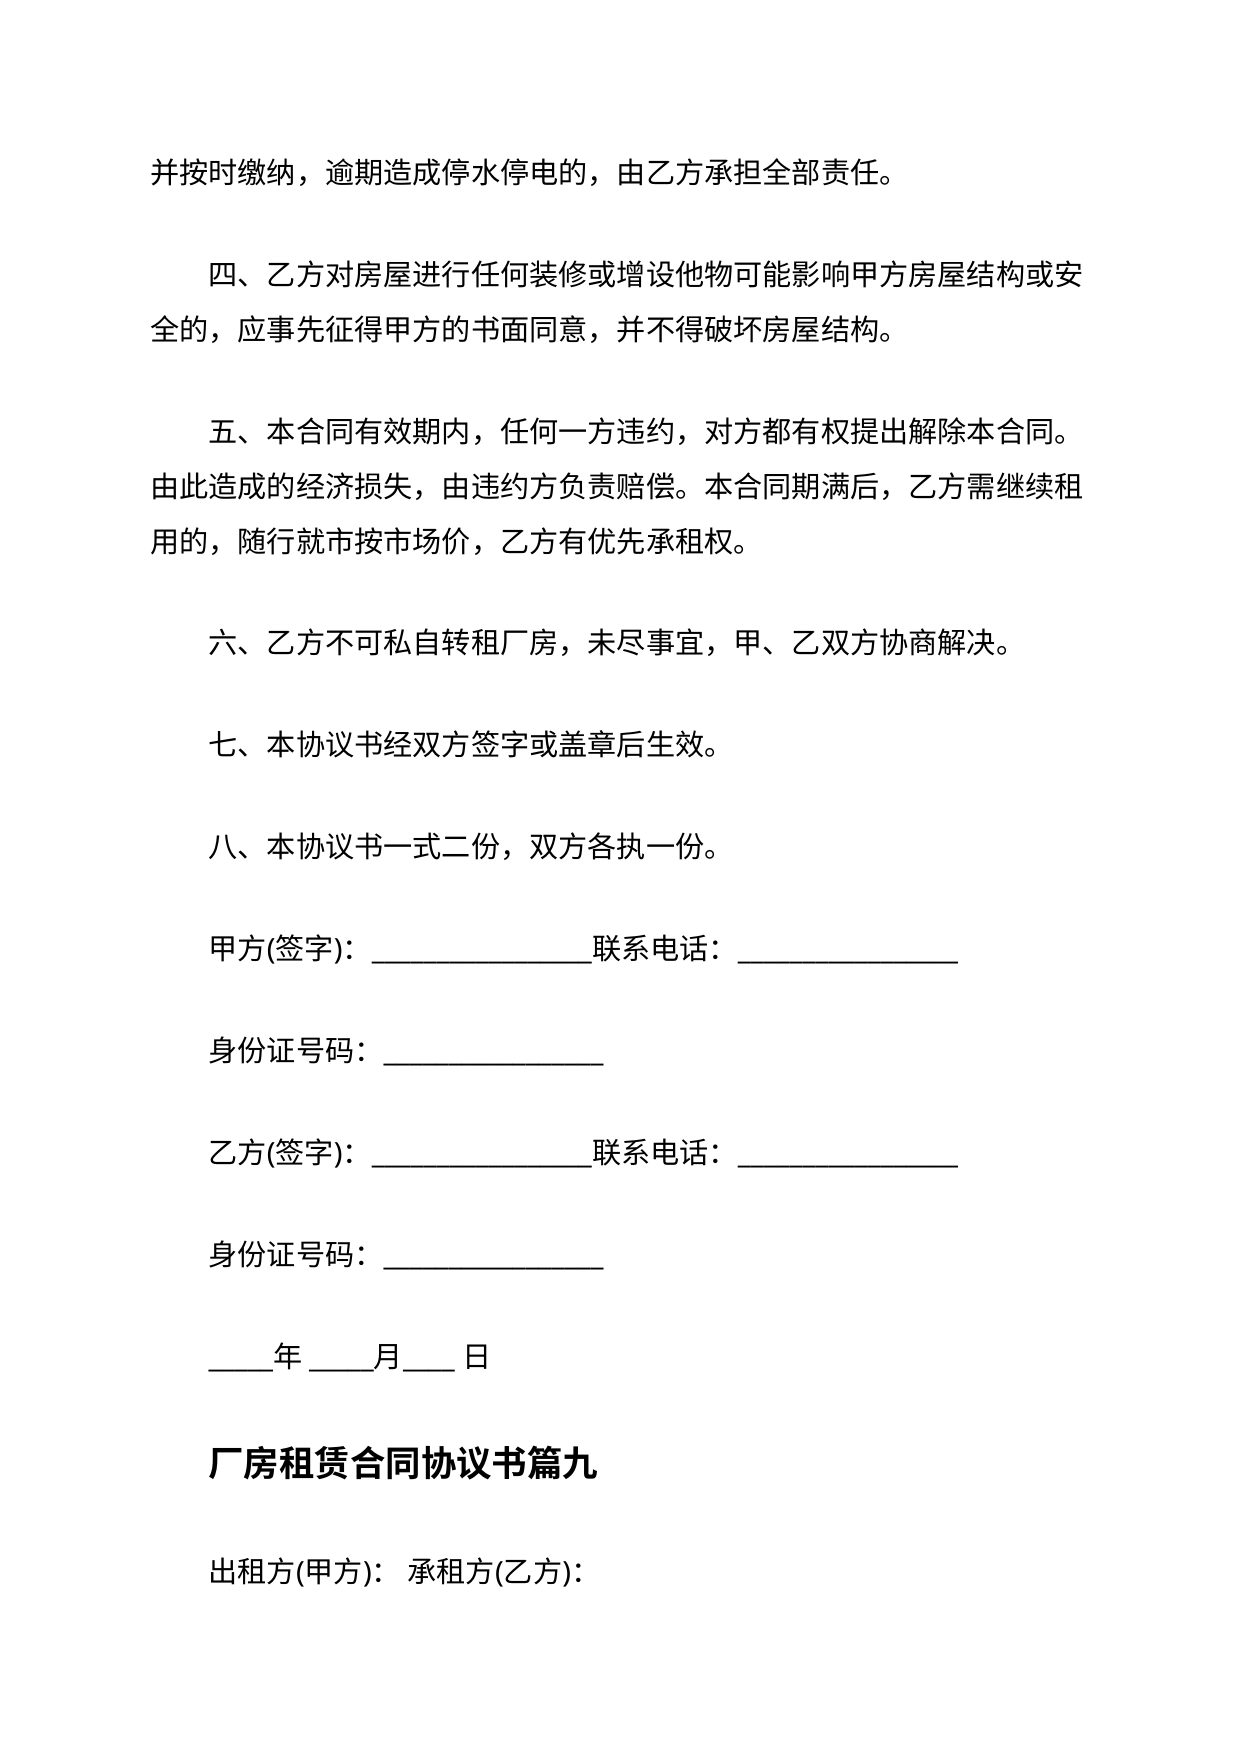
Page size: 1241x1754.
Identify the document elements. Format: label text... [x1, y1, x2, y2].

text 四、乙方对房屋进行任何装修或增设他物可能影响甲方房屋结构或安全的，应事先征得甲方的书面同意，并不得破坏房屋结构。 [150, 252, 1090, 349]
text 八、本协议书一式二份，双方各执一份。 [150, 823, 1090, 866]
text 乙方(签字)：_________________联系电话：_________________ [150, 1129, 1090, 1172]
text 厂房租赁合同协议书篇九 [150, 1435, 1090, 1486]
text 出租方(甲方)： 承租方(乙方)： [150, 1549, 1090, 1591]
text 甲方(签字)：_________________联系电话：_________________ [150, 925, 1090, 968]
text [150, 150, 1090, 192]
text 身份证号码：_________________ [150, 1231, 1090, 1274]
text 身份证号码：_________________ [150, 1027, 1090, 1070]
text _____年 _____月____ 日 [150, 1333, 1090, 1376]
text 六、乙方不可私自转租厂房，未尽事宜，甲、乙双方协商解决。 [150, 620, 1090, 662]
text 七、本协议书经双方签字或盖章后生效。 [150, 722, 1090, 764]
text 五、本合同有效期内，任何一方违约，对方都有权提出解除本合同。由此造成的经济损失，由违约方负责赔偿。本合同期满后，乙方需继续租用的，随行就市按市场价，乙方有优先承租权。 [150, 408, 1090, 561]
